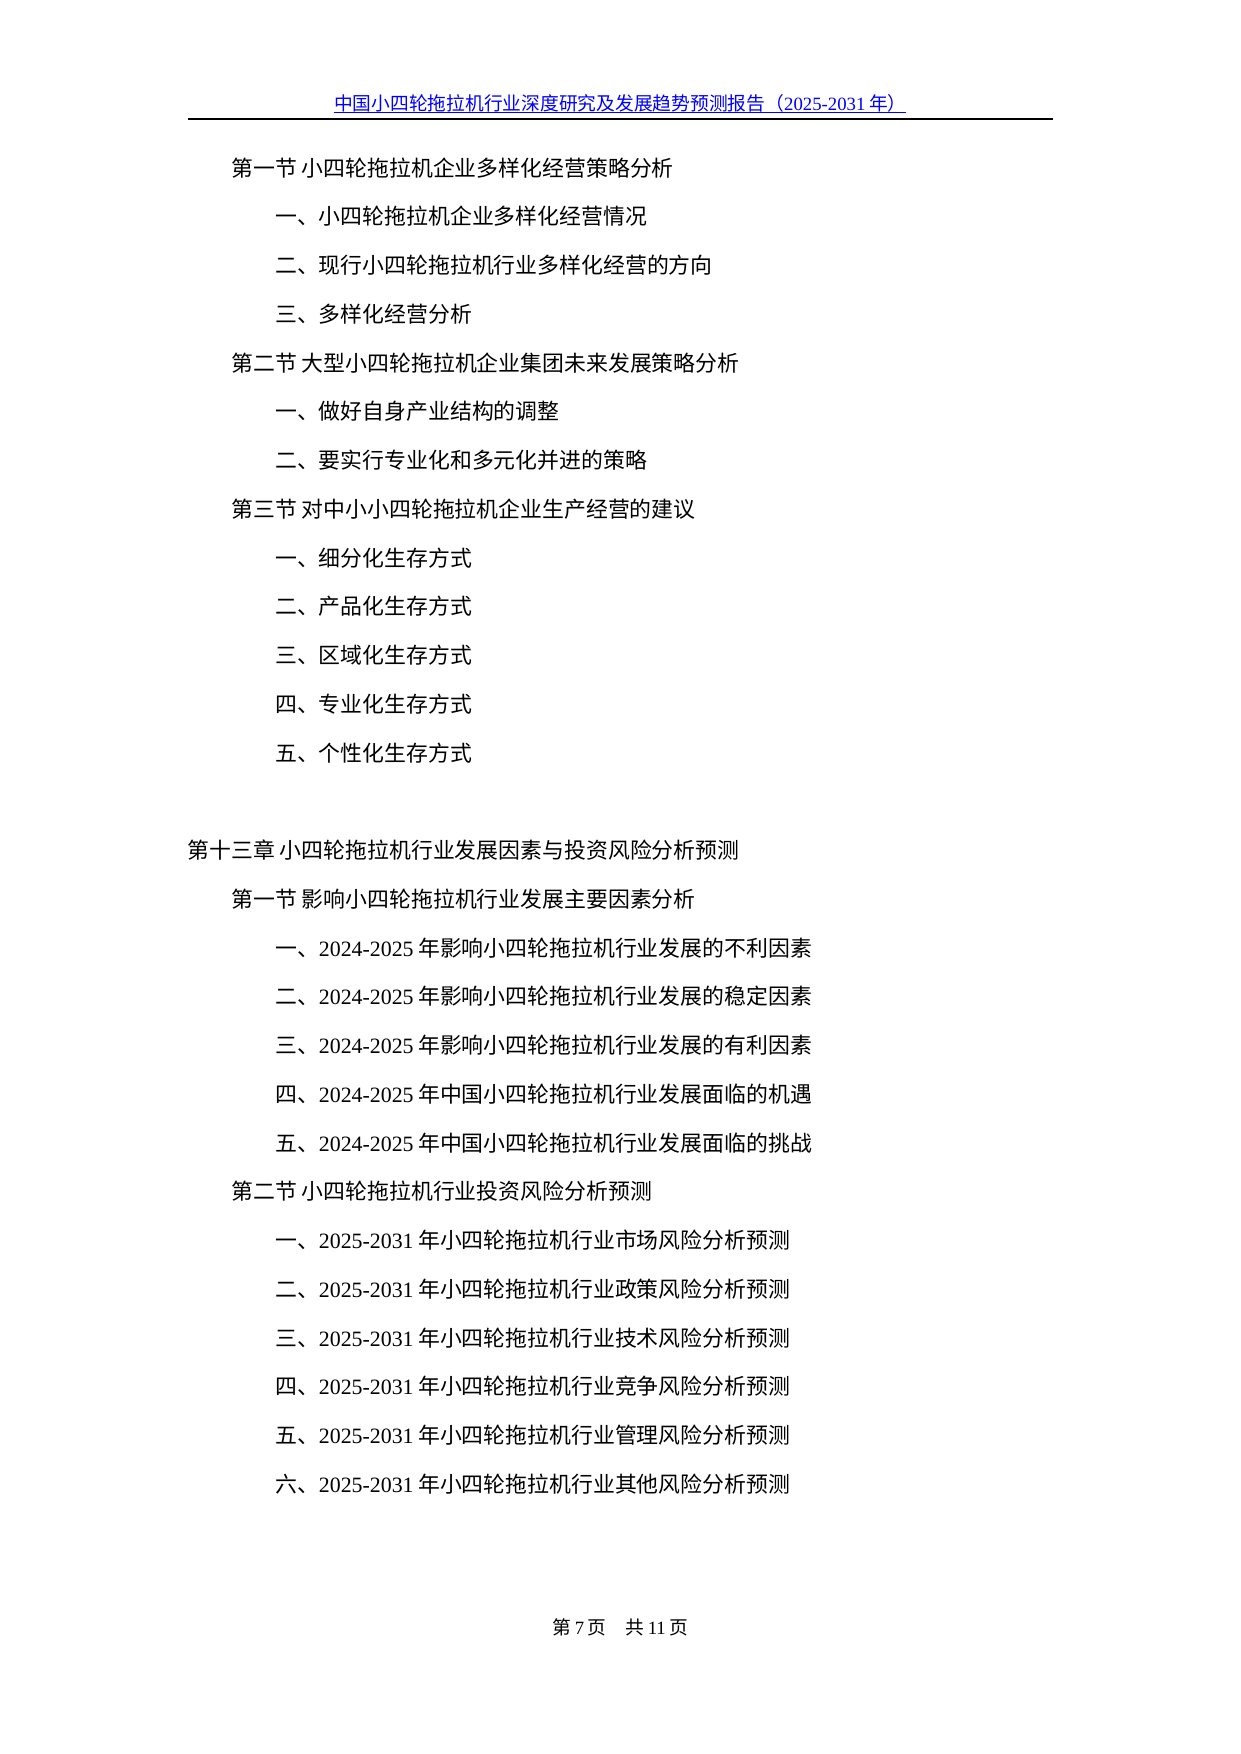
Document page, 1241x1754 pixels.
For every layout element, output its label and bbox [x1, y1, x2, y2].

text [187, 150, 1053, 1499]
